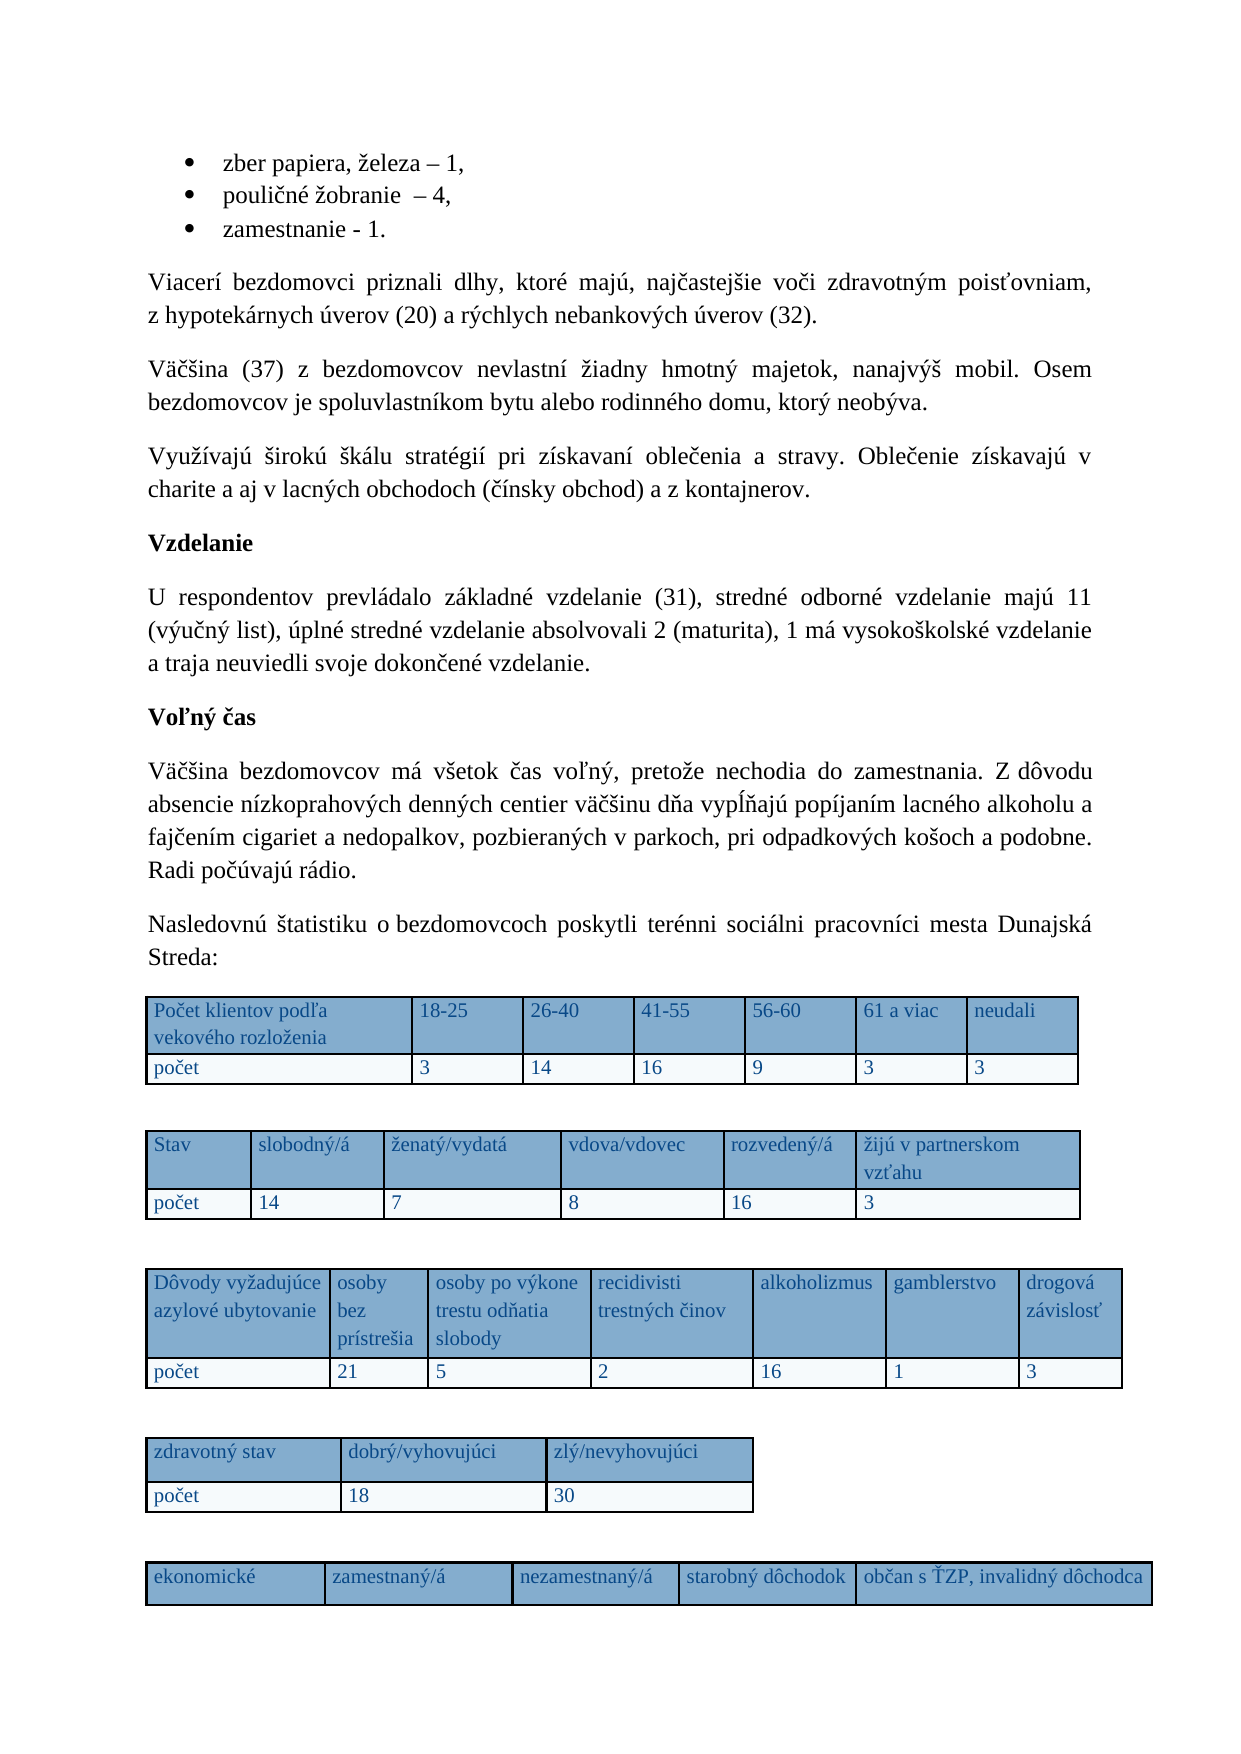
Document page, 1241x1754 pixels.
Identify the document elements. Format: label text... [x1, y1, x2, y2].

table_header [857, 1564, 1151, 1604]
text Väčšina (37) z bezdomovcov nevlastní žiadny hmotný majetok, nanajvýš mobil. Osem bezdomovcov je spoluvlastníkom bytu alebo rodinného domu, ktorý neobýva. [148, 354, 1093, 416]
table_cell 2 [592, 1359, 752, 1387]
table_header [148, 1564, 324, 1604]
table_header 61 a viac [857, 998, 966, 1053]
table_header recidivisti trestných činov [592, 1270, 752, 1357]
table_cell 7 [385, 1190, 560, 1218]
table_cell 21 [331, 1359, 427, 1387]
text Viacerí bezdomovci priznali dlhy, ktoré majú, najčastejšie voči zdravotným poisťovniam, z hypotekárnych úverov (20) a rýchlych nebankových úverov (32). [148, 267, 1093, 329]
table_cell 14 [524, 1055, 633, 1083]
table_cell 18 [342, 1483, 545, 1511]
text Voľný čas [148, 702, 1093, 731]
table_header gamblerstvo [887, 1270, 1018, 1357]
table_header 41-55 [635, 998, 744, 1053]
table_cell počet [148, 1055, 411, 1083]
table_header ženatý/vydatá [385, 1132, 560, 1188]
table_cell počet [148, 1190, 250, 1218]
table_header slobodný/á [252, 1132, 383, 1188]
table_header rozvedený/á [725, 1132, 855, 1188]
table_header 26-40 [524, 998, 633, 1053]
table_header 18-25 [413, 998, 522, 1053]
table_cell 16 [754, 1359, 885, 1387]
text Využívajú širokú škálu stratégií pri získavaní oblečenia a stravy. Oblečenie získavajú v charite a aj v lacných obchodoch (čínsky obchod) a z kontajnerov. [148, 441, 1093, 503]
table_cell 3 [857, 1055, 966, 1083]
list zber papiera, železa – 1, [185, 148, 1093, 176]
table_header žijú v partnerskom vzťahu [857, 1132, 1079, 1188]
table_header dobrý/vyhovujúci [342, 1439, 545, 1481]
table_cell 16 [635, 1055, 744, 1083]
text Nasledovnú štatistiku o bezdomovcoch poskytli terénni sociálni pracovníci mesta Dunajská Streda: [148, 909, 1093, 970]
table_header nezamestnaný/á [514, 1564, 678, 1604]
table_header zdravotný stav [148, 1439, 340, 1481]
table_header 56-60 [746, 998, 855, 1053]
table_cell 3 [968, 1055, 1077, 1083]
text U respondentov prevládalo základné vzdelanie (31), stredné odborné vzdelanie majú 11 (výučný list), úplné stredné vzdelanie absolvovali 2 (maturita), 1 má vysokoškolské vzdelanie a traja neuviedli svoje dokončené vzdelanie. [148, 582, 1093, 677]
table_header zamestnaný/á [326, 1564, 511, 1604]
table_header osoby po výkone trestu odňatia slobody [429, 1270, 590, 1357]
table_header alkoholizmus [754, 1270, 885, 1357]
table_header Stav [148, 1132, 250, 1188]
table_cell 3 [857, 1190, 1079, 1218]
table_cell 16 [725, 1190, 855, 1218]
table_cell 3 [1020, 1359, 1121, 1387]
table_header osoby bez prístrešia [331, 1270, 427, 1357]
table_header Dôvody vyžadujúce azylové ubytovanie [148, 1270, 329, 1357]
table_cell počet [148, 1359, 329, 1387]
table_header drogová závislosť [1020, 1270, 1121, 1357]
table_cell 14 [252, 1190, 383, 1218]
list zamestnanie - 1. [185, 214, 1093, 242]
text Väčšina bezdomovcov má všetok čas voľný, pretože nechodia do zamestnania. Z dôvodu absencie nízkoprahových denných centier väčšinu dňa vypĺňajú popíjaním lacného alkoholu a fajčením cigariet a nedopalkov, pozbieraných v parkoch, pri odpadkových košoch a podobne. Radi počúvajú rádio. [148, 756, 1093, 883]
table_cell 5 [429, 1359, 590, 1387]
table_cell 30 [548, 1483, 752, 1511]
table_cell 9 [746, 1055, 855, 1083]
table_header zlý/nevyhovujúci [548, 1439, 752, 1481]
table_header Počet klientov podľa vekového rozloženia [148, 998, 411, 1053]
table_header vdova/vdovec [562, 1132, 723, 1188]
table_cell 3 [413, 1055, 522, 1083]
table_header starobný dôchodok [680, 1564, 855, 1604]
table_cell počet [148, 1483, 340, 1511]
list pouličné žobranie – 4, [185, 181, 1093, 209]
table_cell 8 [562, 1190, 723, 1218]
table_cell 1 [887, 1359, 1018, 1387]
text Vzdelanie [148, 528, 1093, 557]
table_header neudali [968, 998, 1077, 1053]
